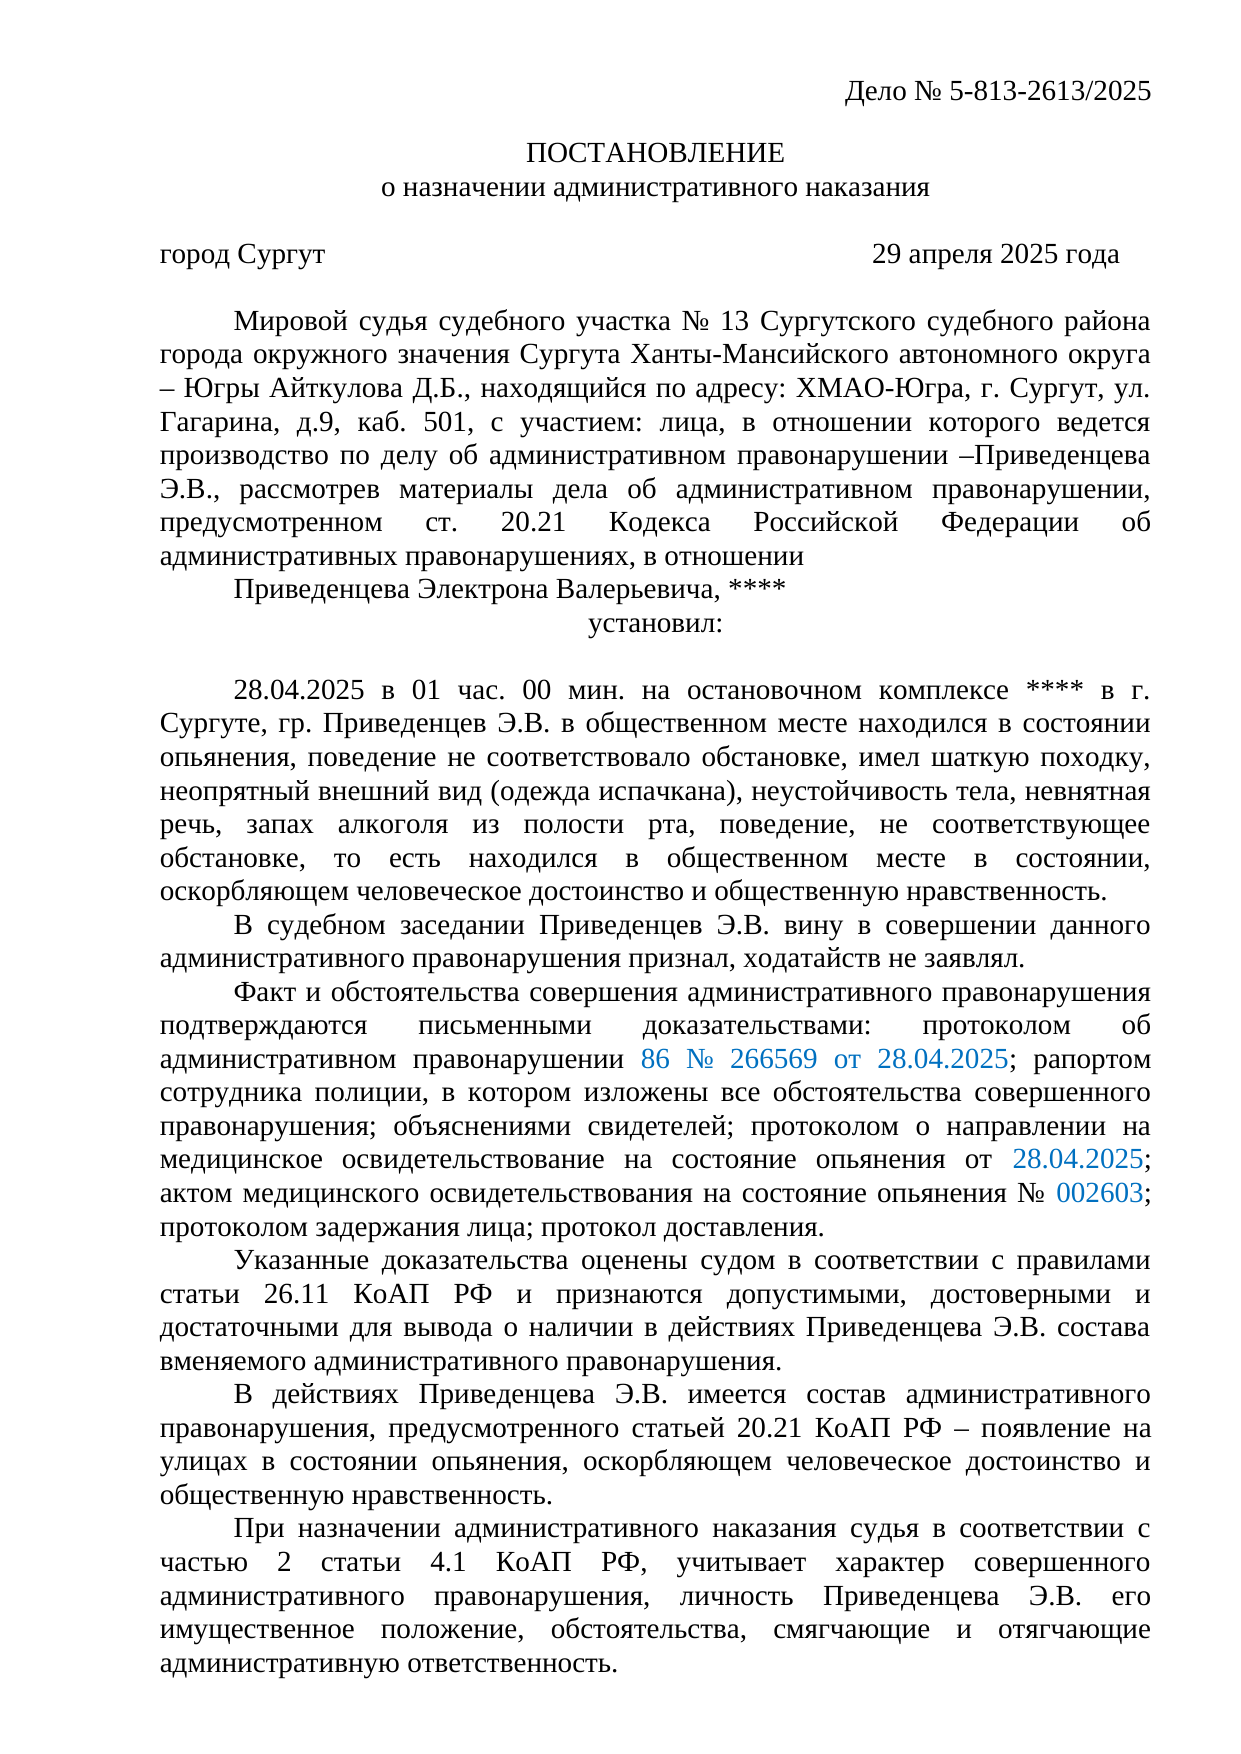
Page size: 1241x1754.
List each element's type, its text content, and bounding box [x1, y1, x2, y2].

text город Сургут 29 апреля 2025 года [159, 236, 1152, 269]
text Факт и обстоятельства совершения административного правонарушения подтверждаются письменными доказательствами: протоколом об административном правонарушении 86 № 266569 от 28.04.2025; рапортом сотрудника полиции, в котором изложены все обстоятельства совершенного правонарушения; объяснениями свидетелей; протоколом о направлении на медицинское освидетельствование на состояние опьянения от 28.04.2025; актом медицинского освидетельствования на состояние опьянения № 002603; протоколом задержания лица; протокол доставления. [159, 974, 1152, 1242]
text В действиях Приведенцева Э.В. имеется состав административного правонарушения, предусмотренного статьей 20.21 КоАП РФ – появление на улицах в состоянии опьянения, оскорбляющем человеческое достоинство и общественную нравственность. [159, 1376, 1152, 1511]
text Указанные доказательства оценены судом в соответствии с правилами статьи 26.11 КоАП РФ и признаются допустимыми, достоверными и достаточными для вывода о наличии в действиях Приведенцева Э.В. состава вменяемого административного правонарушения. [159, 1242, 1152, 1376]
text 28.04.2025 в 01 час. 00 мин. на остановочном комплексе **** в г. Сургуте, гр. Приведенцев Э.В. в общественном месте находился в состоянии опьянения, поведение не соответствовало обстановке, имел шаткую походку, неопрятный внешний вид (одежда испачкана), неустойчивость тела, невнятная речь, запах алкоголя из полости рта, поведение, не соответствующее обстановке, то есть находился в общественном месте в состоянии, оскорбляющем человеческое достоинство и общественную нравственность. [159, 672, 1152, 907]
text При назначении административного наказания судья в соответствии с частью 2 статьи 4.1 КоАП РФ, учитывает характер совершенного административного правонарушения, личность Приведенцева Э.В. его имущественное положение, обстоятельства, смягчающие и отягчающие административную ответственность. [159, 1511, 1152, 1678]
text ПОСТАНОВЛЕНИЕ [159, 135, 1152, 169]
text Мировой судья судебного участка № 13 Сургутского судебного района города окружного значения Сургута Ханты-Мансийского автономного округа – Югры Айткулова Д.Б., находящийся по адресу: ХМАО-Югра, г. Сургут, ул. Гагарина, д.9, каб. 501, с участием: лица, в отношении которого ведется производство по делу об административном правонарушении –Приведенцева Э.В., рассмотрев материалы дела об административном правонарушении, предусмотренном ст. 20.21 Кодекса Российской Федерации об административных правонарушениях, в отношении [159, 303, 1152, 571]
text В судебном заседании Приведенцев Э.В. вину в совершении данного административного правонарушения признал, ходатайств не заявлял. [159, 907, 1152, 974]
text установил: [159, 605, 1152, 638]
text Дело № 5-813-2613/2025 [159, 73, 1152, 107]
text Приведенцева Электрона Валерьевича, **** [159, 571, 1152, 605]
text о назначении административного наказания [159, 169, 1152, 202]
